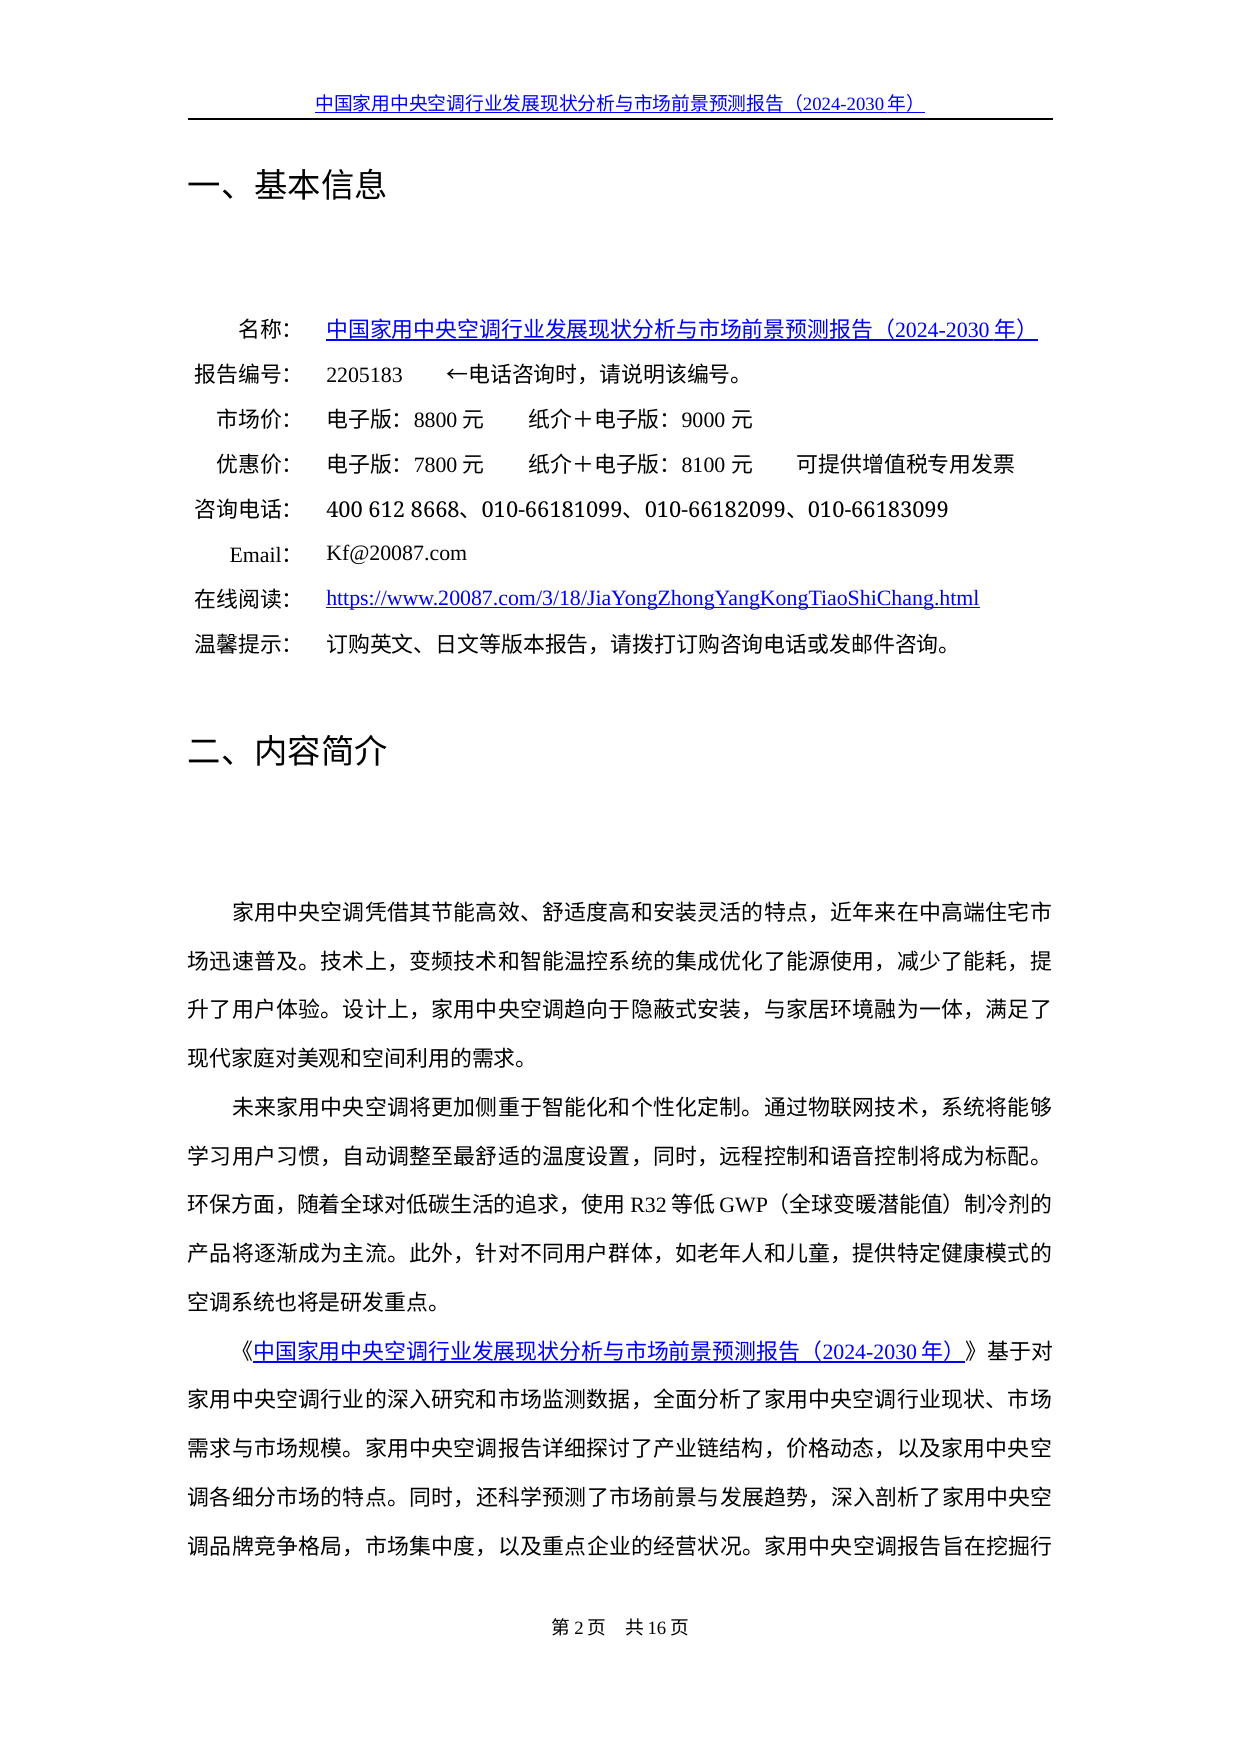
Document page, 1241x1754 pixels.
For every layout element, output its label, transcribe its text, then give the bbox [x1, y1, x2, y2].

table_cell Email： [167, 537, 315, 582]
table_cell 咨询电话： [167, 492, 315, 537]
table_cell 2205183 ←电话咨询时，请说明该编号。 [315, 357, 1073, 402]
table_header 中国家用中央空调行业发展现状分析与市场前景预测报告（2024-2030年） [315, 312, 1073, 357]
table_cell 优惠价： [167, 447, 315, 492]
table_header 名称： [167, 312, 315, 357]
table_cell 400 612 8668、010-66181099、010-66182099、010-66183099 [315, 492, 1073, 537]
table_cell [315, 582, 1073, 627]
table_cell 温馨提示： [167, 627, 315, 672]
title 二、内容简介 [187, 717, 1053, 782]
table_cell 在线阅读： [167, 582, 315, 627]
table_cell 报告编号： [167, 357, 315, 402]
table_cell Kf@20087.com [315, 537, 1073, 582]
table_cell 市场价： [167, 402, 315, 447]
table_cell 订购英文、日文等版本报告，请拨打订购咨询电话或发邮件咨询。 [315, 627, 1073, 672]
table_cell 电子版：8800 元 纸介＋电子版：9000 元 [315, 402, 1073, 447]
title 一、基本信息 [187, 150, 1053, 215]
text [187, 894, 1053, 1561]
table_cell 电子版：7800 元 纸介＋电子版：8100 元 可提供增值税专用发票 [315, 447, 1073, 492]
